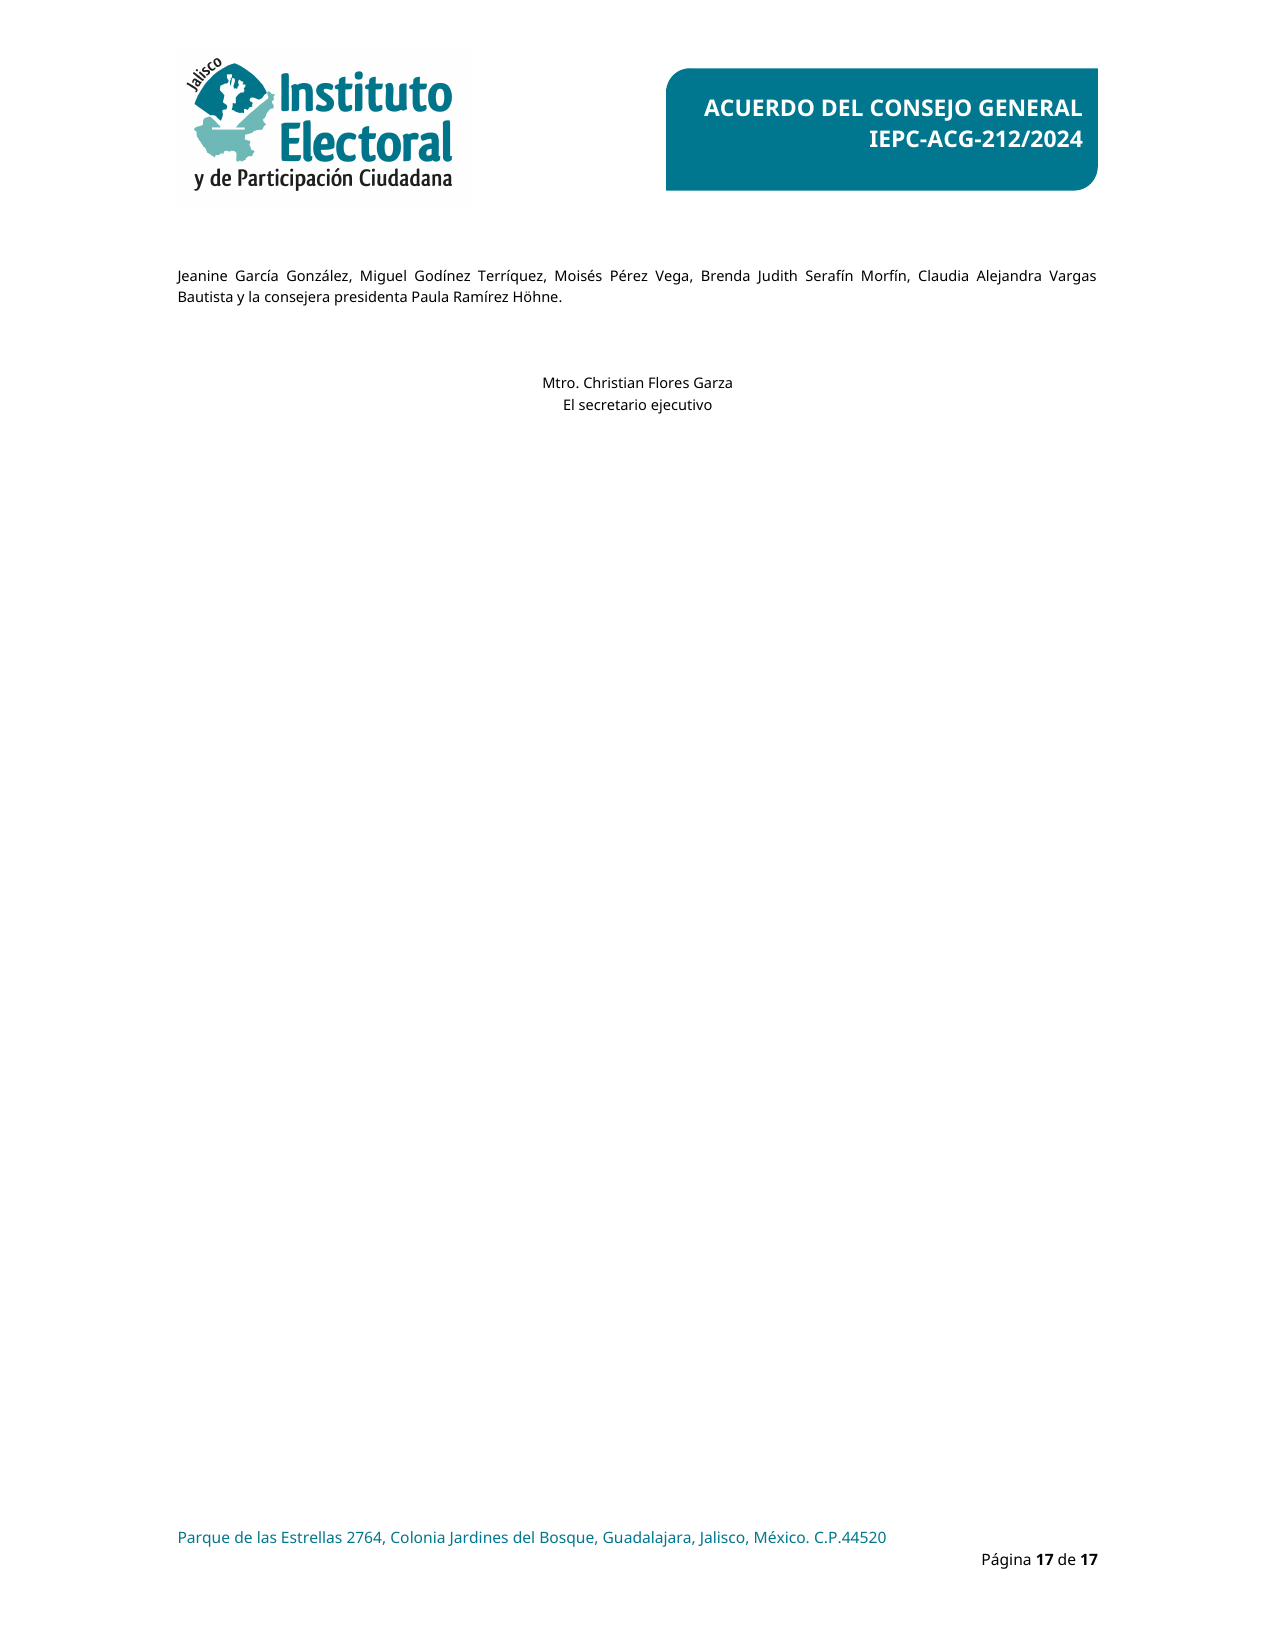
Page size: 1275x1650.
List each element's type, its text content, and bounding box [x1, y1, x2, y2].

picture [177, 47, 473, 206]
text El secretario ejecutivo [177, 394, 1098, 414]
text Mtro. Christian Flores Garza [177, 373, 1098, 393]
